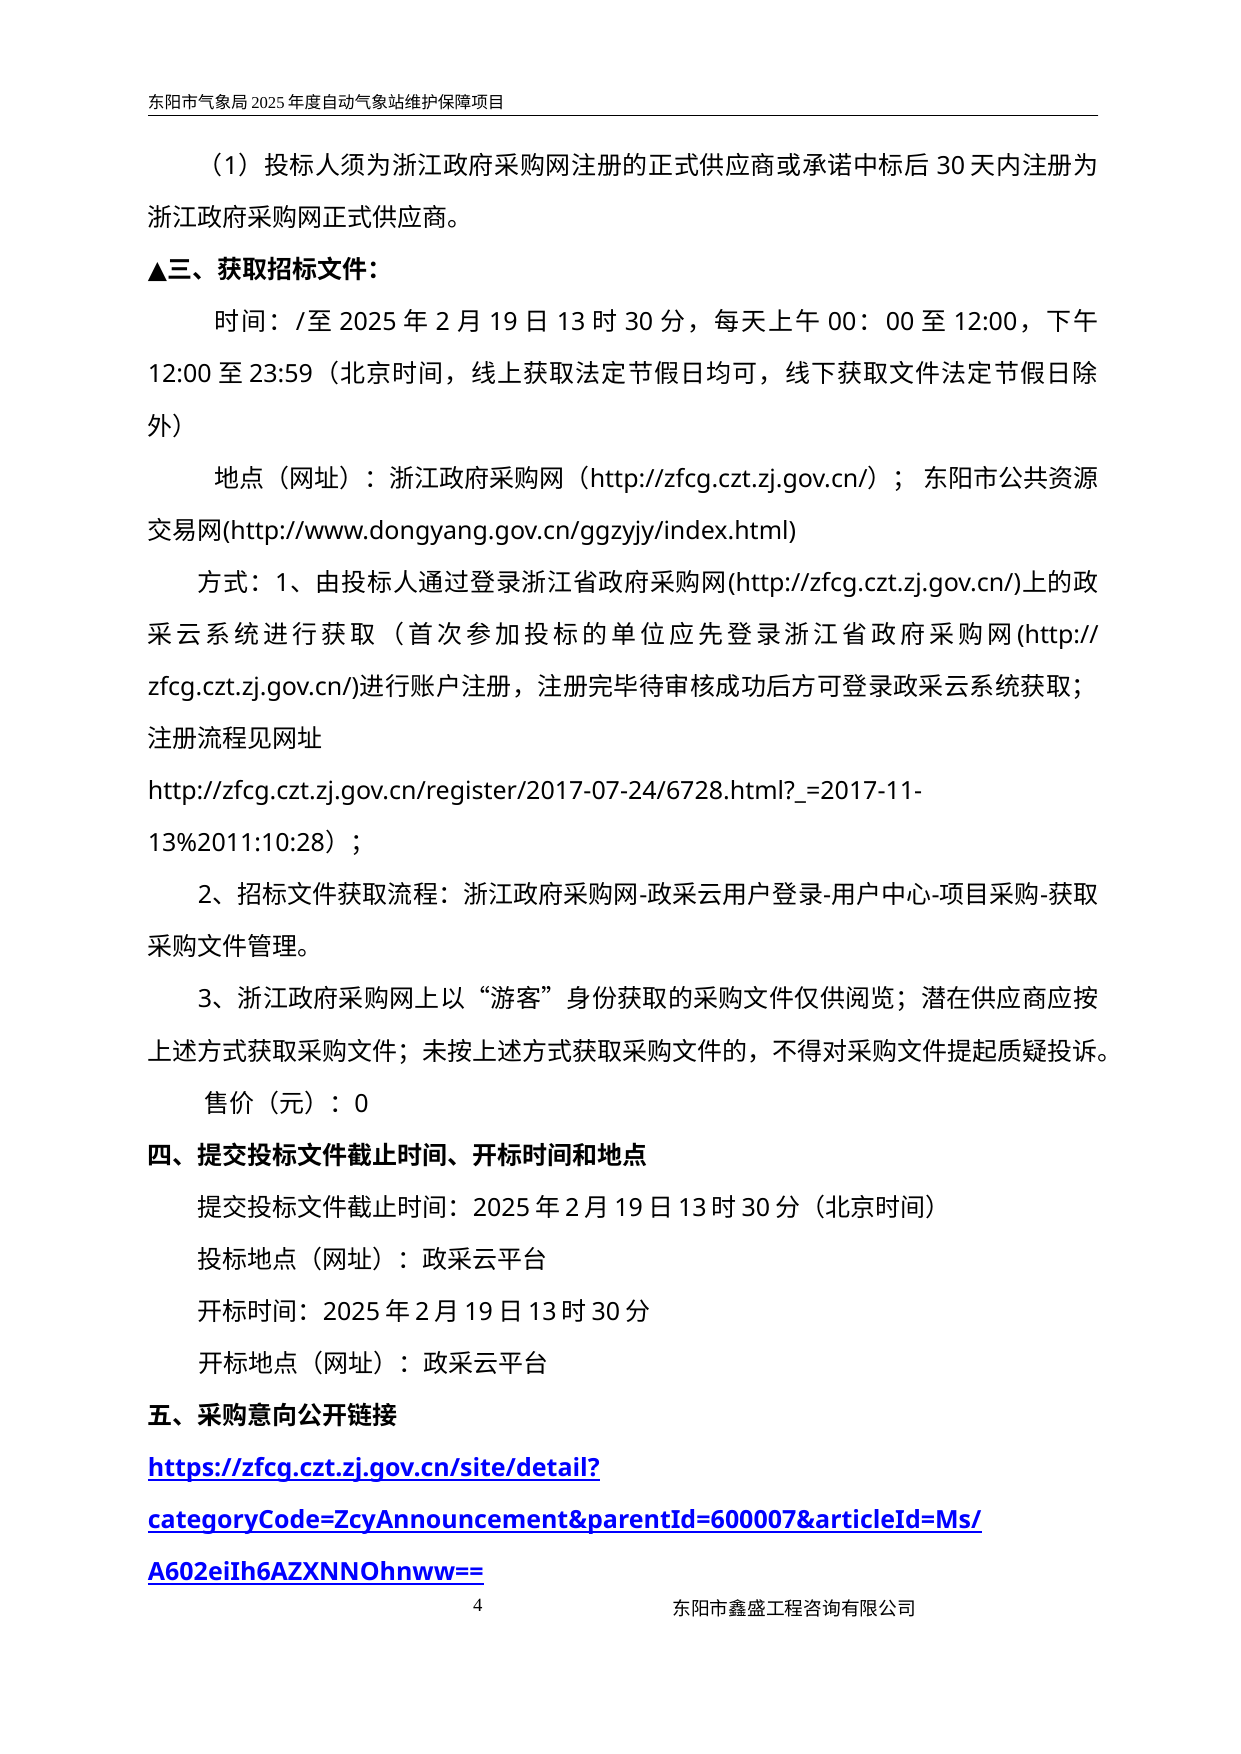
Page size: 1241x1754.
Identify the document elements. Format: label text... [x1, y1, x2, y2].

text （1）投标人须为浙江政府采购网注册的正式供应商或承诺中标后30天内注册为浙江政府采购网正式供应商。 [148, 133, 1098, 237]
text 开标时间：2025年2月19日13时30分 [148, 1279, 1098, 1331]
text 方式：1、由投标人通过登录浙江省政府采购网(http://zfcg.czt.zj.gov.cn/)上的政采云系统进行获取（首次参加投标的单位应先登录浙江省政府采购网(http://zfcg.czt.zj.gov.cn/)进行账户注册，注册完毕待审核成功后方可登录政采云系统获取；注册流程见网址 [148, 549, 1098, 758]
text https://zfcg.czt.zj.gov.cn/site/detail?categoryCode=ZcyAnnouncement&parentId=600007&articleId=Ms/A602eiIh6AZXNNOhnww== [148, 1435, 1098, 1591]
text 地点（网址）：浙江政府采购网（http://zfcg.czt.zj.gov.cn/）； 东阳市公共资源交易网(http://www.dongyang.gov.cn/ggzyjy/index.html) [148, 445, 1098, 549]
text 开标地点（网址）：政采云平台 [148, 1331, 1098, 1383]
text ▲三、获取招标文件： [148, 237, 1098, 289]
text 提交投标文件截止时间：2025年2月19日13时30分（北京时间） [148, 1174, 1098, 1227]
text 四、提交投标文件截止时间、开标时间和地点 [148, 1122, 1098, 1174]
text 售价（元）：0 [148, 1070, 1098, 1122]
text 投标地点（网址）：政采云平台 [148, 1227, 1098, 1279]
text 3、浙江政府采购网上以“游客”身份获取的采购文件仅供阅览；潜在供应商应按上述方式获取采购文件；未按上述方式获取采购文件的，不得对采购文件提起质疑投诉。 [148, 966, 1098, 1070]
list 采购意向公开链接 [148, 1383, 1098, 1435]
text 2、招标文件获取流程：浙江政府采购网-政采云用户登录-用户中心-项目采购-获取采购文件管理。 [148, 862, 1098, 966]
text http://zfcg.czt.zj.gov.cn/register/2017-07-24/6728.html?_=2017-11-13%2011:10:28）； [148, 758, 1098, 862]
text 时间：/至2025年2月19日13时30分，每天上午00：00至12:00，下午12:00至23:59（北京时间，线上获取法定节假日均可，线下获取文件法定节假日除外） [148, 289, 1098, 445]
